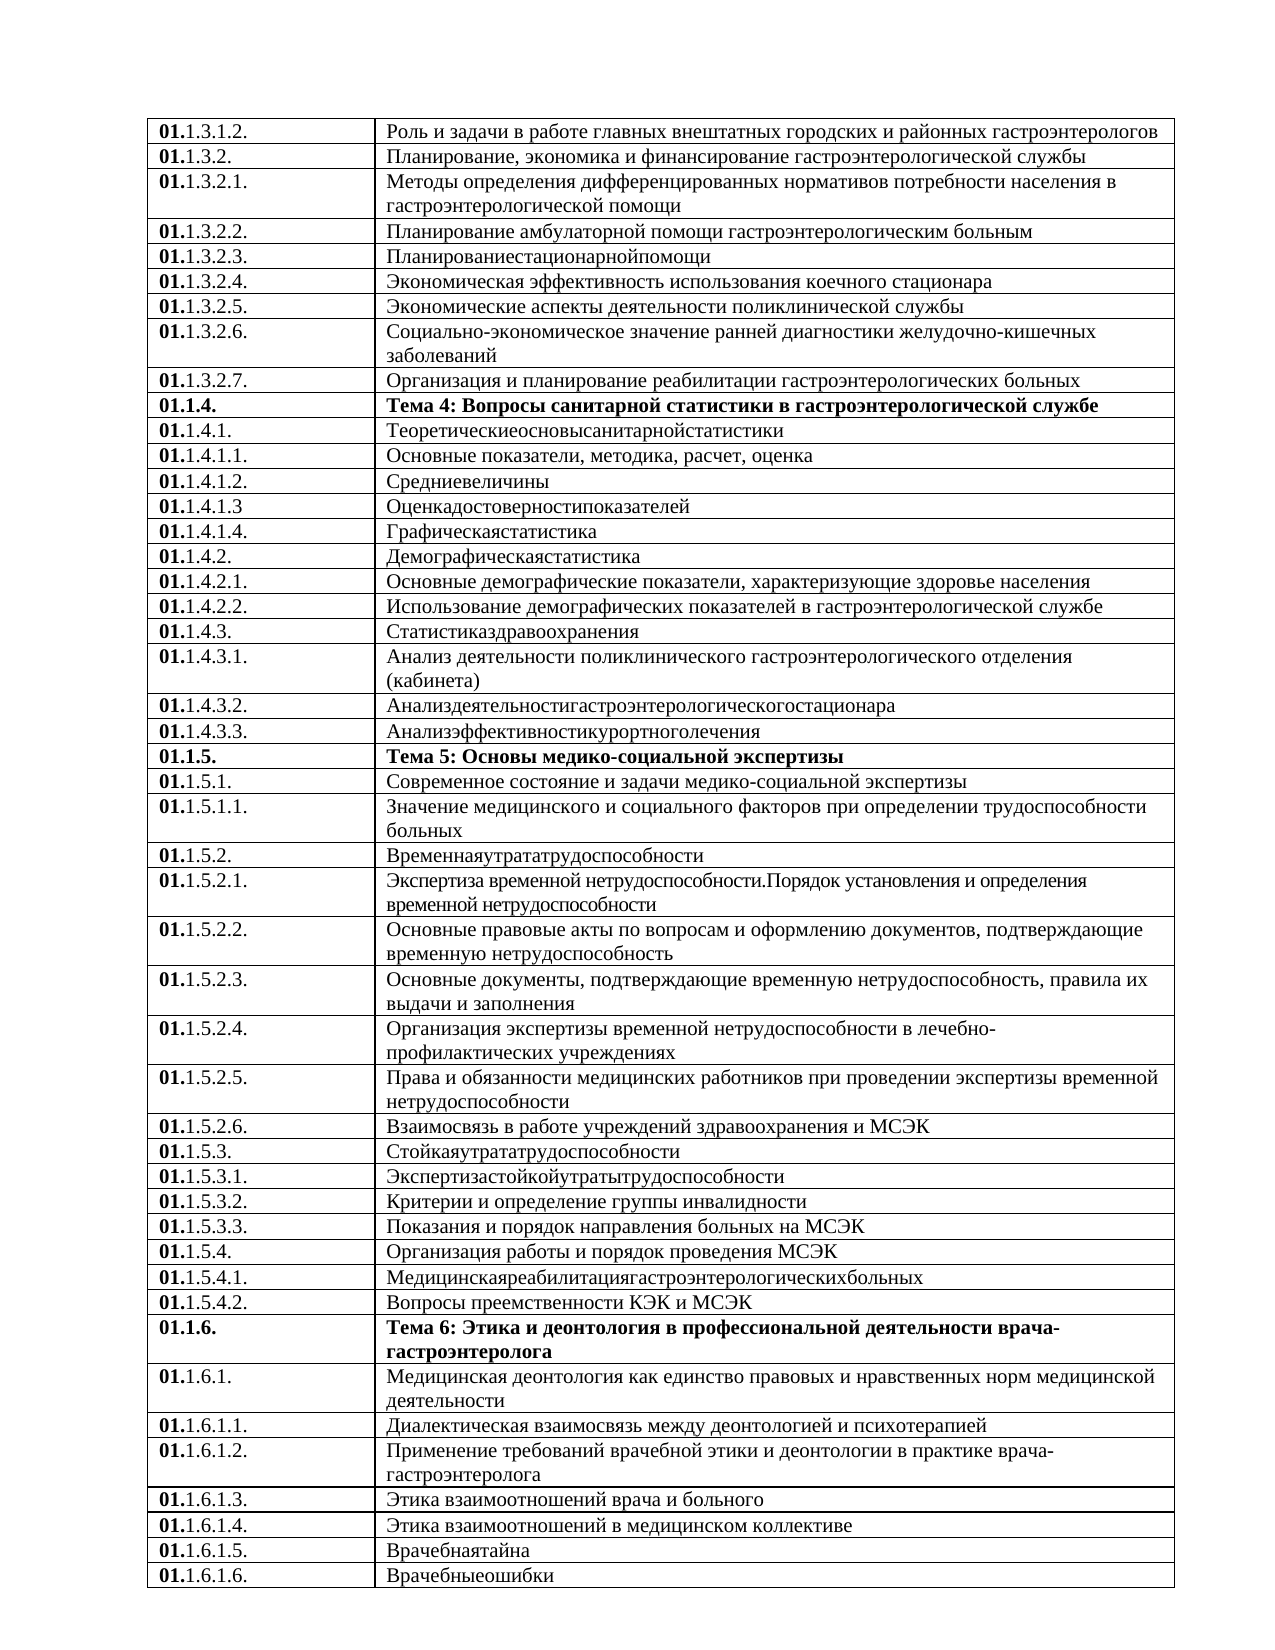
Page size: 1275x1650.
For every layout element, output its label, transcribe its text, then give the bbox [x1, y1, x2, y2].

table_cell Основные демографические показатели, характеризующие здоровье населения [376, 569, 1174, 593]
table_cell 01.1.5.4. [148, 1240, 374, 1263]
table_cell Социально-экономическое значение ранней диагностики желудочно-кишечных заболеваний [376, 319, 1174, 367]
table_cell 01.1.3.2.3. [148, 244, 374, 268]
table_cell Статистиказдравоохранения [376, 619, 1174, 643]
table_cell Экспертиза временной нетрудоспособности.Порядок установления и определения временной нетрудоспособности [376, 868, 1174, 916]
table_cell 01.1.4.3. [148, 619, 374, 643]
table_cell 01.1.4.3.2. [148, 694, 374, 717]
table_cell Показания и порядок направления больных на МСЭК [376, 1214, 1174, 1238]
table_cell Основные документы, подтверждающие временную нетрудоспособность, правила их выдачи и заполнения [376, 966, 1174, 1014]
table_cell 01.1.4.1.1. [148, 444, 374, 467]
table_cell 01.1.5.2.4. [148, 1016, 374, 1064]
table_cell 01.1.4.3.3. [148, 719, 374, 743]
table_cell 01.1.4.2.2. [148, 594, 374, 618]
table_cell 01.1.5.2.2. [148, 917, 374, 965]
table_cell 01.1.5.3.3. [148, 1214, 374, 1238]
table_cell 01.1.4.1.3 [148, 494, 374, 518]
table_cell 01.1.3.2.4. [148, 269, 374, 293]
table_cell Организация работы и порядок проведения МСЭК [376, 1240, 1174, 1263]
table_cell Медицинскаяреабилитациягастроэнтерологическихбольных [376, 1265, 1174, 1289]
table_cell 01.1.5.3.1. [148, 1164, 374, 1188]
table_cell 01.1.6.1.5. [148, 1538, 374, 1562]
table_cell Демографическаястатистика [376, 544, 1174, 568]
table_cell 01.1.6.1.4. [148, 1513, 374, 1537]
table_cell 01.1.4.2.1. [148, 569, 374, 593]
table_cell 01.1.5.4.2. [148, 1290, 374, 1314]
table_cell Вопросы преемственности КЭК и МСЭК [376, 1290, 1174, 1314]
table_cell Средниевеличины [376, 469, 1174, 493]
table_cell Этика взаимоотношений в медицинском коллективе [376, 1513, 1174, 1537]
table_cell 01.1.5.2.6. [148, 1114, 374, 1138]
table_cell 01.1.4.1.4. [148, 519, 374, 543]
table_cell 01.1.6.1.1. [148, 1413, 374, 1437]
table_cell Планирование, экономика и финансирование гастроэнтерологической службы [376, 144, 1174, 168]
table_cell Временнаяутрататрудоспособности [376, 843, 1174, 867]
table_cell Стойкаяутрататрудоспособности [376, 1139, 1174, 1163]
table_cell Значение медицинского и социального факторов при определении трудоспособности больных [376, 794, 1174, 842]
table_cell Графическаястатистика [376, 519, 1174, 543]
table_cell Анализдеятельностигастроэнтерологическогостационара [376, 694, 1174, 717]
table_cell Диалектическая взаимосвязь между деонтологией и психотерапией [376, 1413, 1174, 1437]
table_cell Врачебныеошибки [376, 1563, 1174, 1587]
table_cell Основные правовые акты по вопросам и оформлению документов, подтверждающие временную нетрудоспособность [376, 917, 1174, 965]
table_cell Тема 5: Основы медико-социальной экспертизы [376, 744, 1174, 768]
table_cell Медицинская деонтология как единство правовых и нравственных норм медицинской деятельности [376, 1364, 1174, 1412]
table_cell Экономические аспекты деятельности поликлинической службы [376, 294, 1174, 318]
table_cell 01.1.5.3. [148, 1139, 374, 1163]
table_cell Права и обязанности медицинских работников при проведении экспертизы временной нетрудоспособности [376, 1065, 1174, 1113]
table_cell Этика взаимоотношений врача и больного [376, 1488, 1174, 1511]
table_cell Критерии и определение группы инвалидности [376, 1189, 1174, 1213]
table_cell 01.1.4.2. [148, 544, 374, 568]
table_cell 01.1.4.3.1. [148, 644, 374, 692]
table_cell 01.1.5.2.3. [148, 966, 374, 1014]
table_cell Экспертизастойкойутратытрудоспособности [376, 1164, 1174, 1188]
table_cell Современное состояние и задачи медико-социальной экспертизы [376, 769, 1174, 793]
table_cell 01.1.3.2.6. [148, 319, 374, 367]
table_cell Тема 6: Этика и деонтология в профессиональной деятельности врача-гастроэнтеролога [376, 1315, 1174, 1363]
table_cell 01.1.4.1. [148, 418, 374, 442]
table_cell 01.1.3.1.2. [148, 119, 374, 143]
table_cell Планированиестационарнойпомощи [376, 244, 1174, 268]
table_cell 01.1.5.1.1. [148, 794, 374, 842]
table_cell 01.1.3.2.2. [148, 219, 374, 243]
table_cell 01.1.6.1.6. [148, 1563, 374, 1587]
table_cell Взаимосвязь в работе учреждений здравоохранения и МСЭК [376, 1114, 1174, 1138]
table_cell Организация экспертизы временной нетрудоспособности в лечебно-профилактических учреждениях [376, 1016, 1174, 1064]
table_cell Роль и задачи в работе главных внештатных городских и районных гастроэнтерологов [376, 119, 1174, 143]
table_cell 01.1.3.2.5. [148, 294, 374, 318]
table_cell Основные показатели, методика, расчет, оценка [376, 444, 1174, 467]
table_cell 01.1.3.2.1. [148, 169, 374, 217]
table_cell 01.1.6.1. [148, 1364, 374, 1412]
table_cell 01.1.5.3.2. [148, 1189, 374, 1213]
table_cell Организация и планирование реабилитации гастроэнтерологических больных [376, 368, 1174, 392]
table_cell 01.1.3.2.7. [148, 368, 374, 392]
table_cell Врачебнаятайна [376, 1538, 1174, 1562]
table_cell 01.1.5.1. [148, 769, 374, 793]
table_cell Анализэффективностикурортноголечения [376, 719, 1174, 743]
table_cell 01.1.5.4.1. [148, 1265, 374, 1289]
table_cell 01.1.5.2.1. [148, 868, 374, 916]
table_cell Планирование амбулаторной помощи гастроэнтерологическим больным [376, 219, 1174, 243]
table_cell Экономическая эффективность использования коечного стационара [376, 269, 1174, 293]
table_cell Использование демографических показателей в гастроэнтерологической службе [376, 594, 1174, 618]
table_cell 01.1.3.2. [148, 144, 374, 168]
table_cell 01.1.6.1.2. [148, 1438, 374, 1486]
table_cell Тема 4: Вопросы санитарной статистики в гастроэнтерологической службе [376, 393, 1174, 417]
table_cell Применение требований врачебной этики и деонтологии в практике врача-гастроэнтеролога [376, 1438, 1174, 1486]
table_cell 01.1.5.2. [148, 843, 374, 867]
table_cell Анализ деятельности поликлинического гастроэнтерологического отделения (кабинета) [376, 644, 1174, 692]
table_cell 01.1.6.1.3. [148, 1488, 374, 1511]
table_cell 01.1.5. [148, 744, 374, 768]
table_cell Теоретическиеосновысанитарнойстатистики [376, 418, 1174, 442]
table_cell Оценкадостоверностипоказателей [376, 494, 1174, 518]
table_cell Методы определения дифференцированных нормативов потребности населения в гастроэнтерологической помощи [376, 169, 1174, 217]
table_cell 01.1.6. [148, 1315, 374, 1363]
table_cell 01.1.4.1.2. [148, 469, 374, 493]
table_cell 01.1.5.2.5. [148, 1065, 374, 1113]
table_cell 01.1.4. [148, 393, 374, 417]
